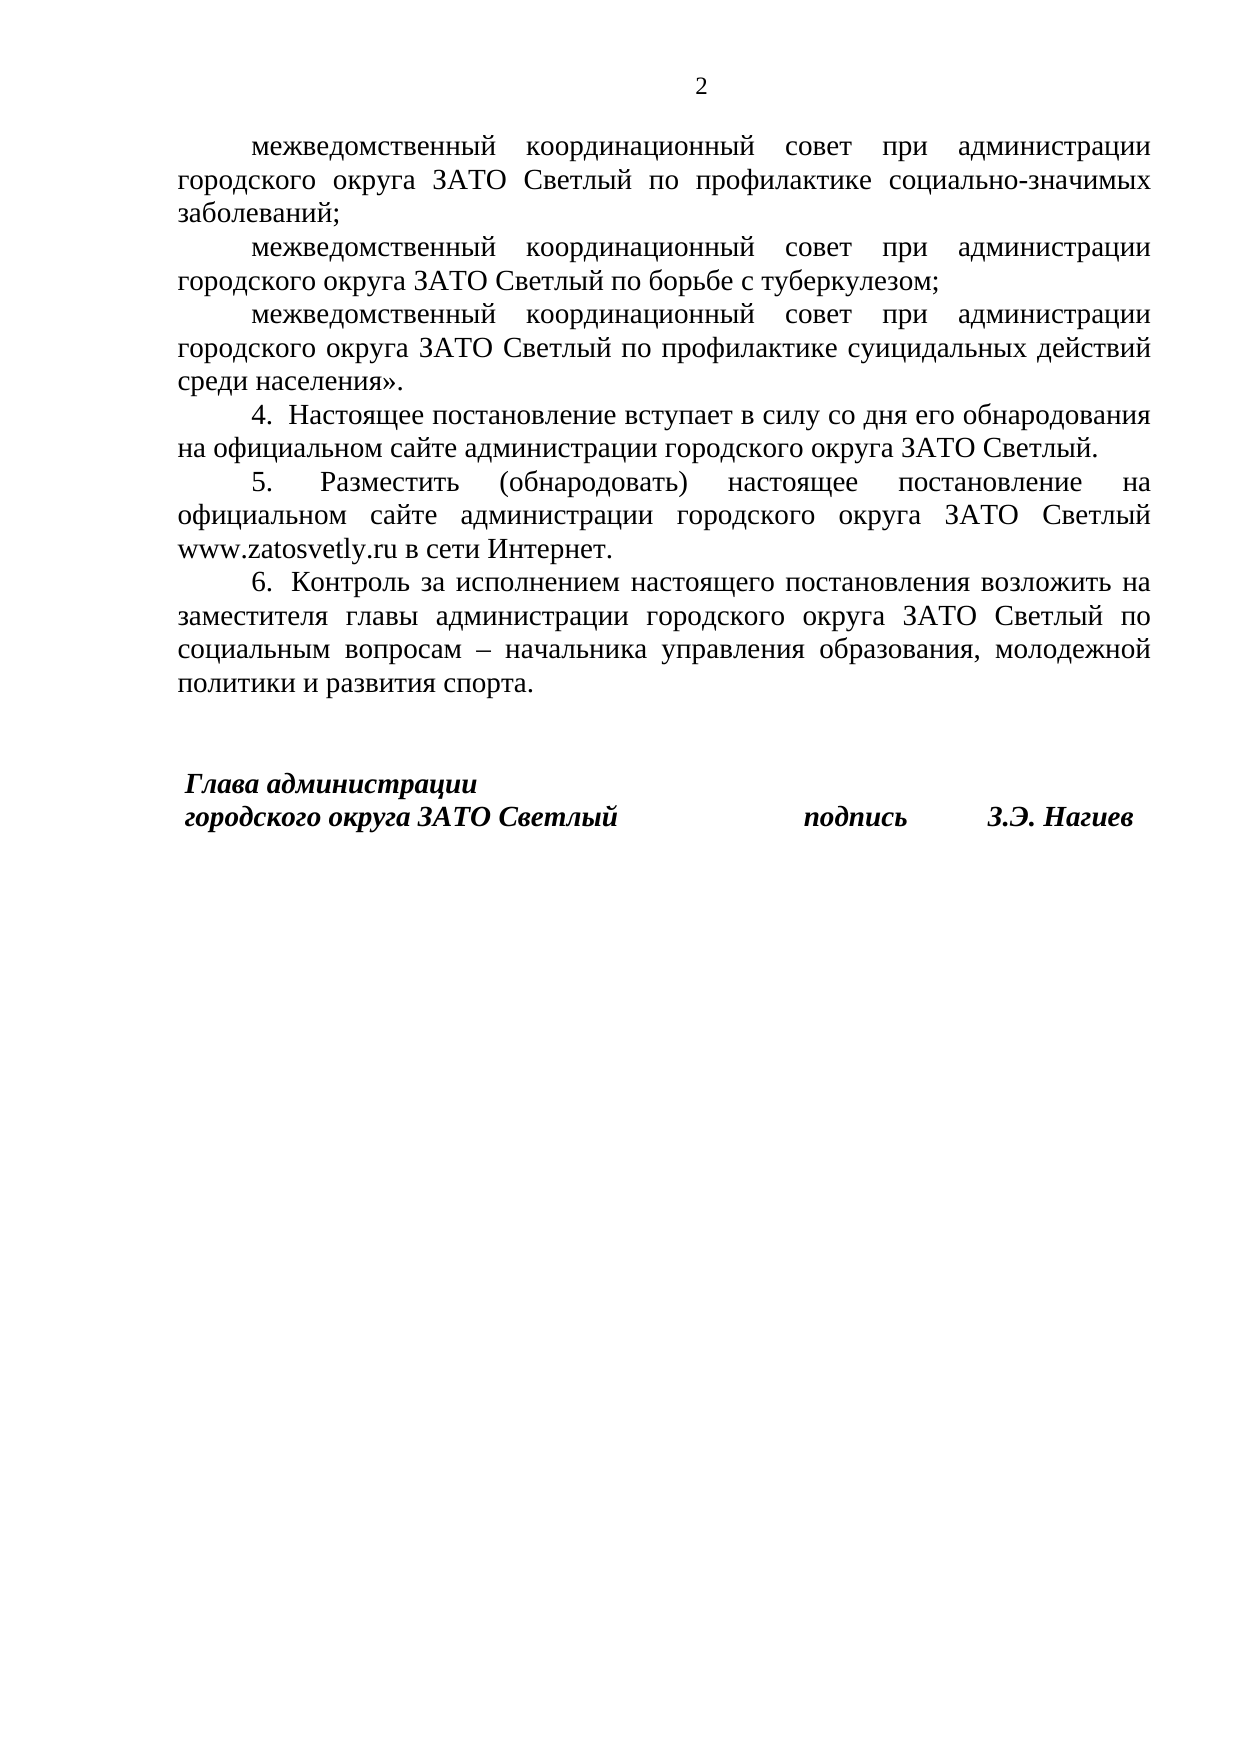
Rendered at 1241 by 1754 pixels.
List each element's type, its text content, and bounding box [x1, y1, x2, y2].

table_header подпись З.Э. Нагиев [694, 766, 1144, 847]
text межведомственный координационный совет при администрации городского округа ЗАТО Светлый по профилактике социально-значимых заболеваний; [177, 128, 1152, 229]
text межведомственный координационный совет при администрации городского округа ЗАТО Светлый по борьбе с туберкулезом; [177, 229, 1152, 296]
text межведомственный координационный совет при администрации городского округа ЗАТО Светлый по профилактике суицидальных действий среди населения». [177, 296, 1152, 397]
table_header Глава администрации городского округа ЗАТО Светлый [177, 766, 694, 847]
list Настоящее постановление вступает в силу со дня его обнародования на официальном сайте администрации городского округа ЗАТО Светлый. [177, 397, 1152, 464]
list Контроль за исполнением настоящего постановления возложить на заместителя главы администрации городского округа ЗАТО Светлый по социальным вопросам – начальника управления образования, молодежной политики и развития спорта. [177, 564, 1152, 699]
text 2 [177, 71, 1152, 100]
list Разместить (обнародовать) настоящее постановление на официальном сайте администрации городского округа ЗАТО Светлый www.zatosvetly.ru в сети Интернет. [177, 464, 1152, 564]
